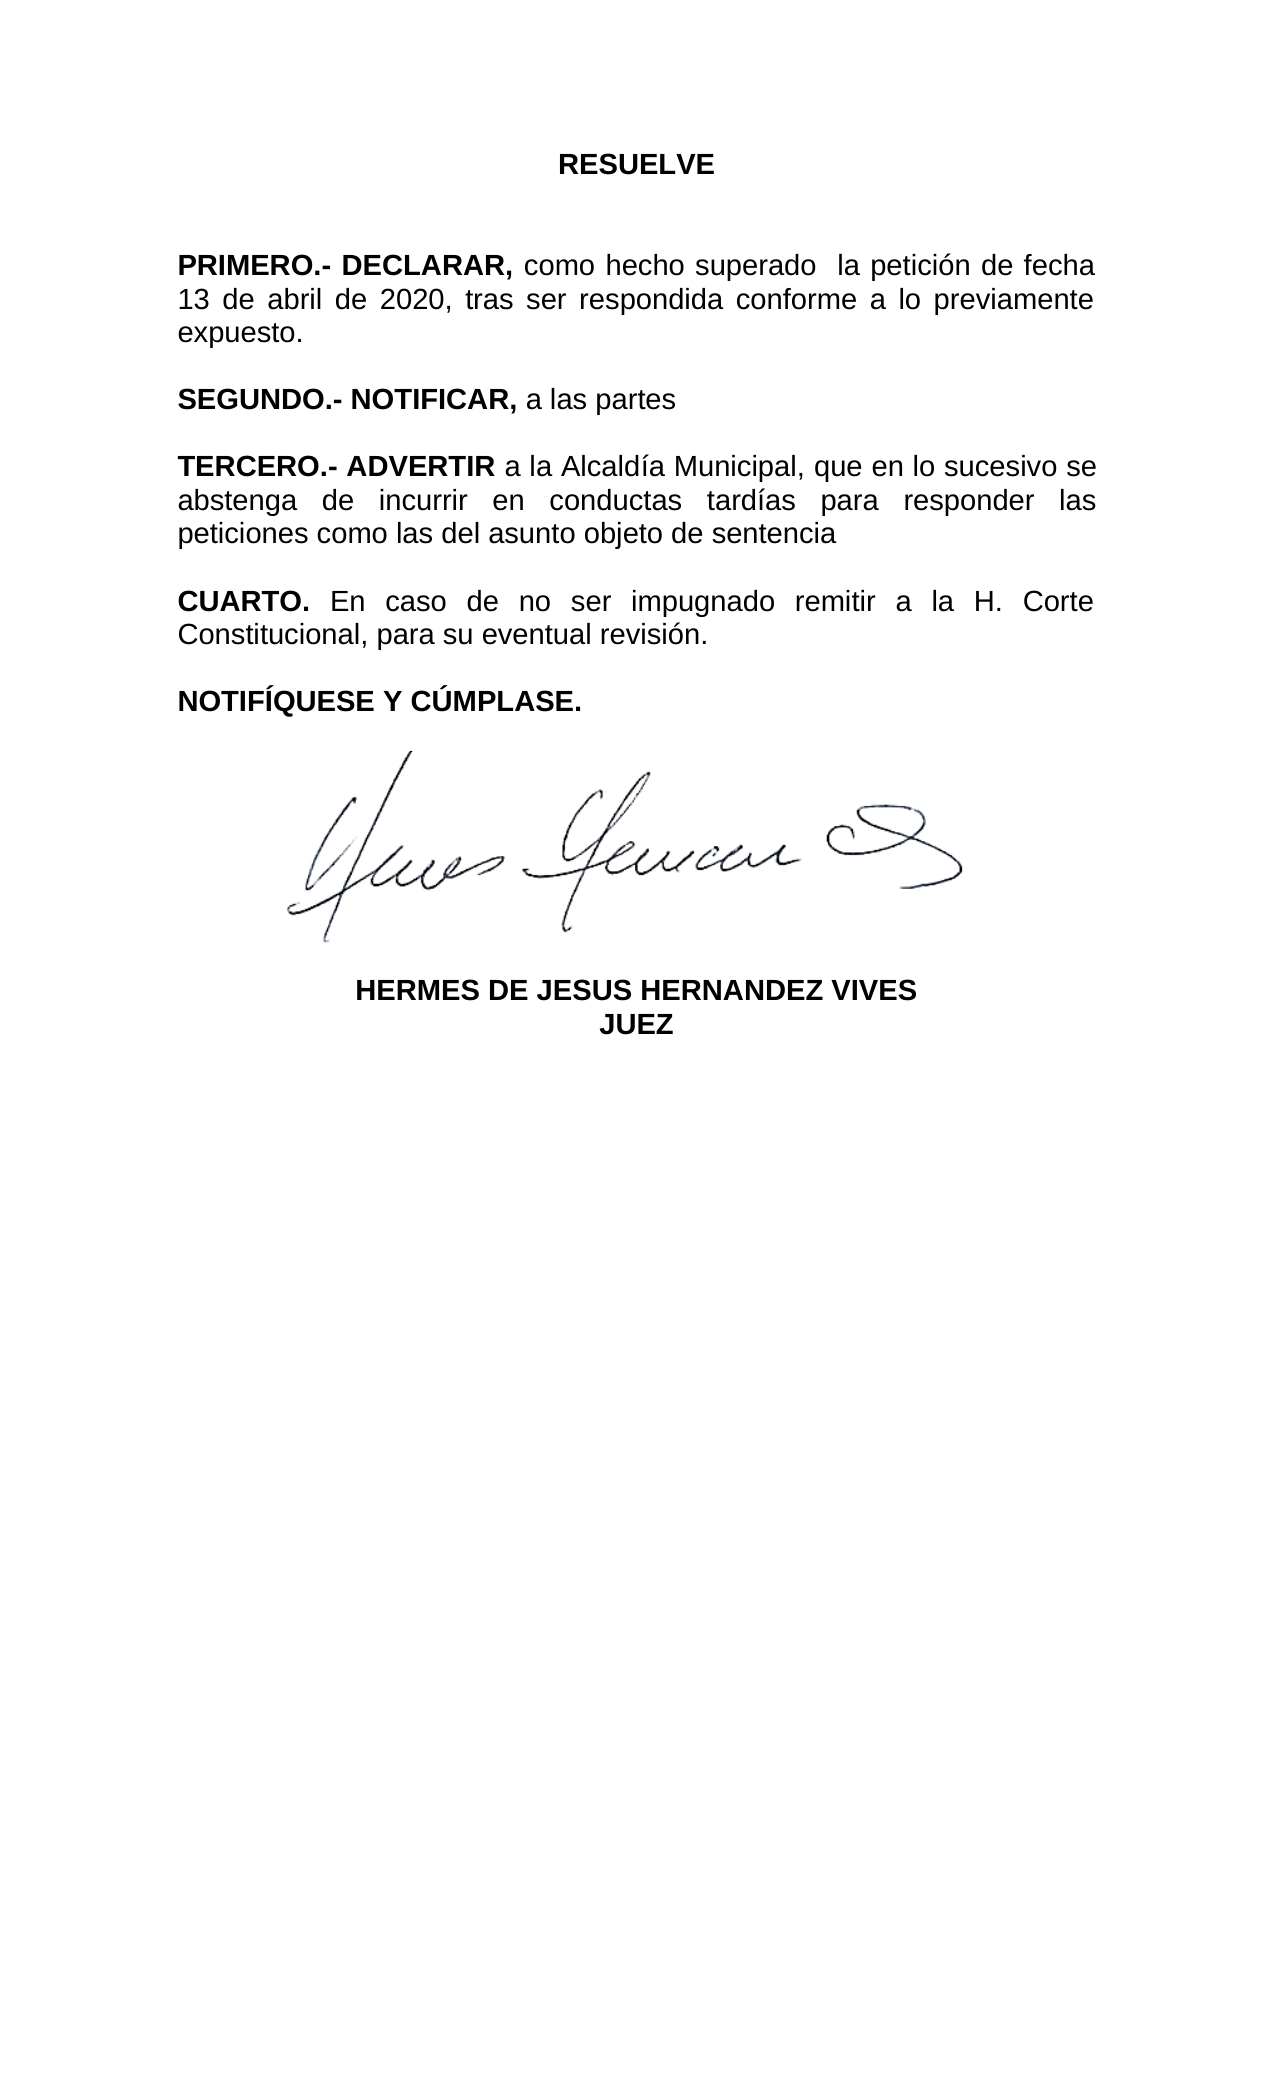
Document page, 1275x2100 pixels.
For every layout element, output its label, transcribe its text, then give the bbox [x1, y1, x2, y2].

picture [287, 751, 986, 973]
text JUEZ [177, 1007, 1096, 1040]
text PRIMERO.- DECLARAR, como hecho superado la petición de fecha 13 de abril de 2020, tras ser respondida conforme a lo previamente expuesto. [177, 248, 1096, 349]
text TERCERO.- ADVERTIR a la Alcaldía Municipal, que en lo sucesivo se abstenga de incurrir en conductas tardías para responder las peticiones como las del asunto objeto de sentencia [177, 449, 1098, 550]
text SEGUNDO.- NOTIFICAR, a las partes [177, 382, 1098, 416]
text CUARTO. En caso de no ser impugnado remitir a la H. Corte Constitucional, para su eventual revisión. [177, 584, 1096, 651]
text NOTIFÍQUESE Y CÚMPLASE. [177, 684, 1092, 718]
text HERMES DE JESUS HERNANDEZ VIVES [177, 973, 1096, 1007]
text RESUELVE [177, 148, 1096, 181]
